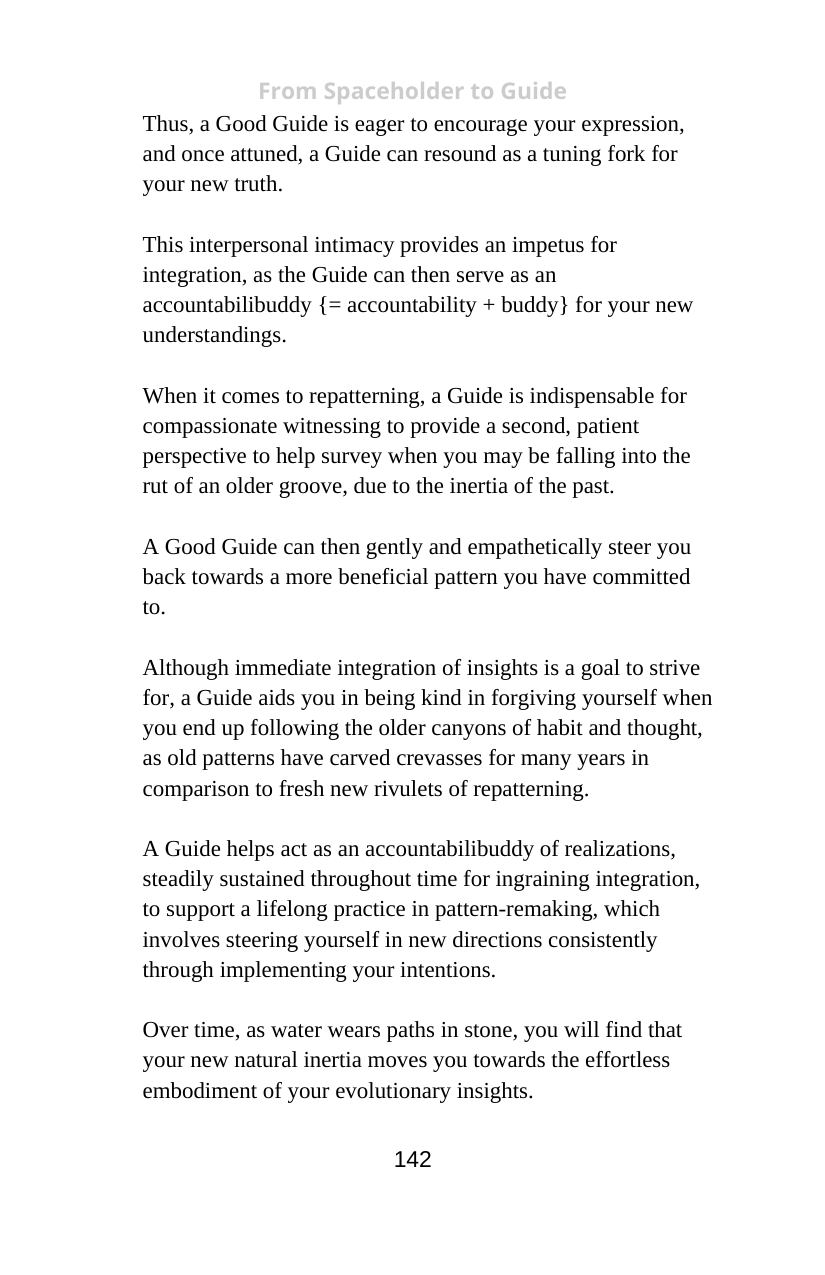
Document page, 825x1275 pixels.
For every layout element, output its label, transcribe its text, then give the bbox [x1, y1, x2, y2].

text A Good Guide can then gently and empathetically steer you back towards a more beneficial pattern you have committed to. [142, 533, 720, 620]
text A Guide helps act as an accountabilibuddy of realizations, steadily sustained throughout time for ingraining integration, to support a lifelong practice in pattern-remaking, which involves steering yourself in new directions consistently through implementing your intentions. [142, 835, 720, 982]
text Although immediate integration of insights is a goal to strive for, a Guide aids you in being kind in forgiving yourself when you end up following the older canyons of habit and thought, as old patterns have carved crevasses for many years in comparison to fresh new rivulets of repatterning. [142, 654, 720, 801]
text This interpersonal intimacy provides an impetus for integration, as the Guide can then serve as an accountabilibuddy {= accountability + buddy} for your new understandings. [142, 231, 720, 348]
text Thus, a Good Guide is eager to encourage your expression, and once attuned, a Guide can resound as a tuning fork for your new truth. [142, 110, 720, 197]
text Over time, as water wears paths in stone, you will find that your new natural inertia moves you towards the effortless embodiment of your evolutionary insights. [142, 1016, 720, 1103]
text When it comes to repatterning, a Guide is indispensable for compassionate witnessing to provide a second, patient perspective to help survey when you may be falling into the rut of an older groove, due to the inertia of the past. [142, 382, 720, 499]
